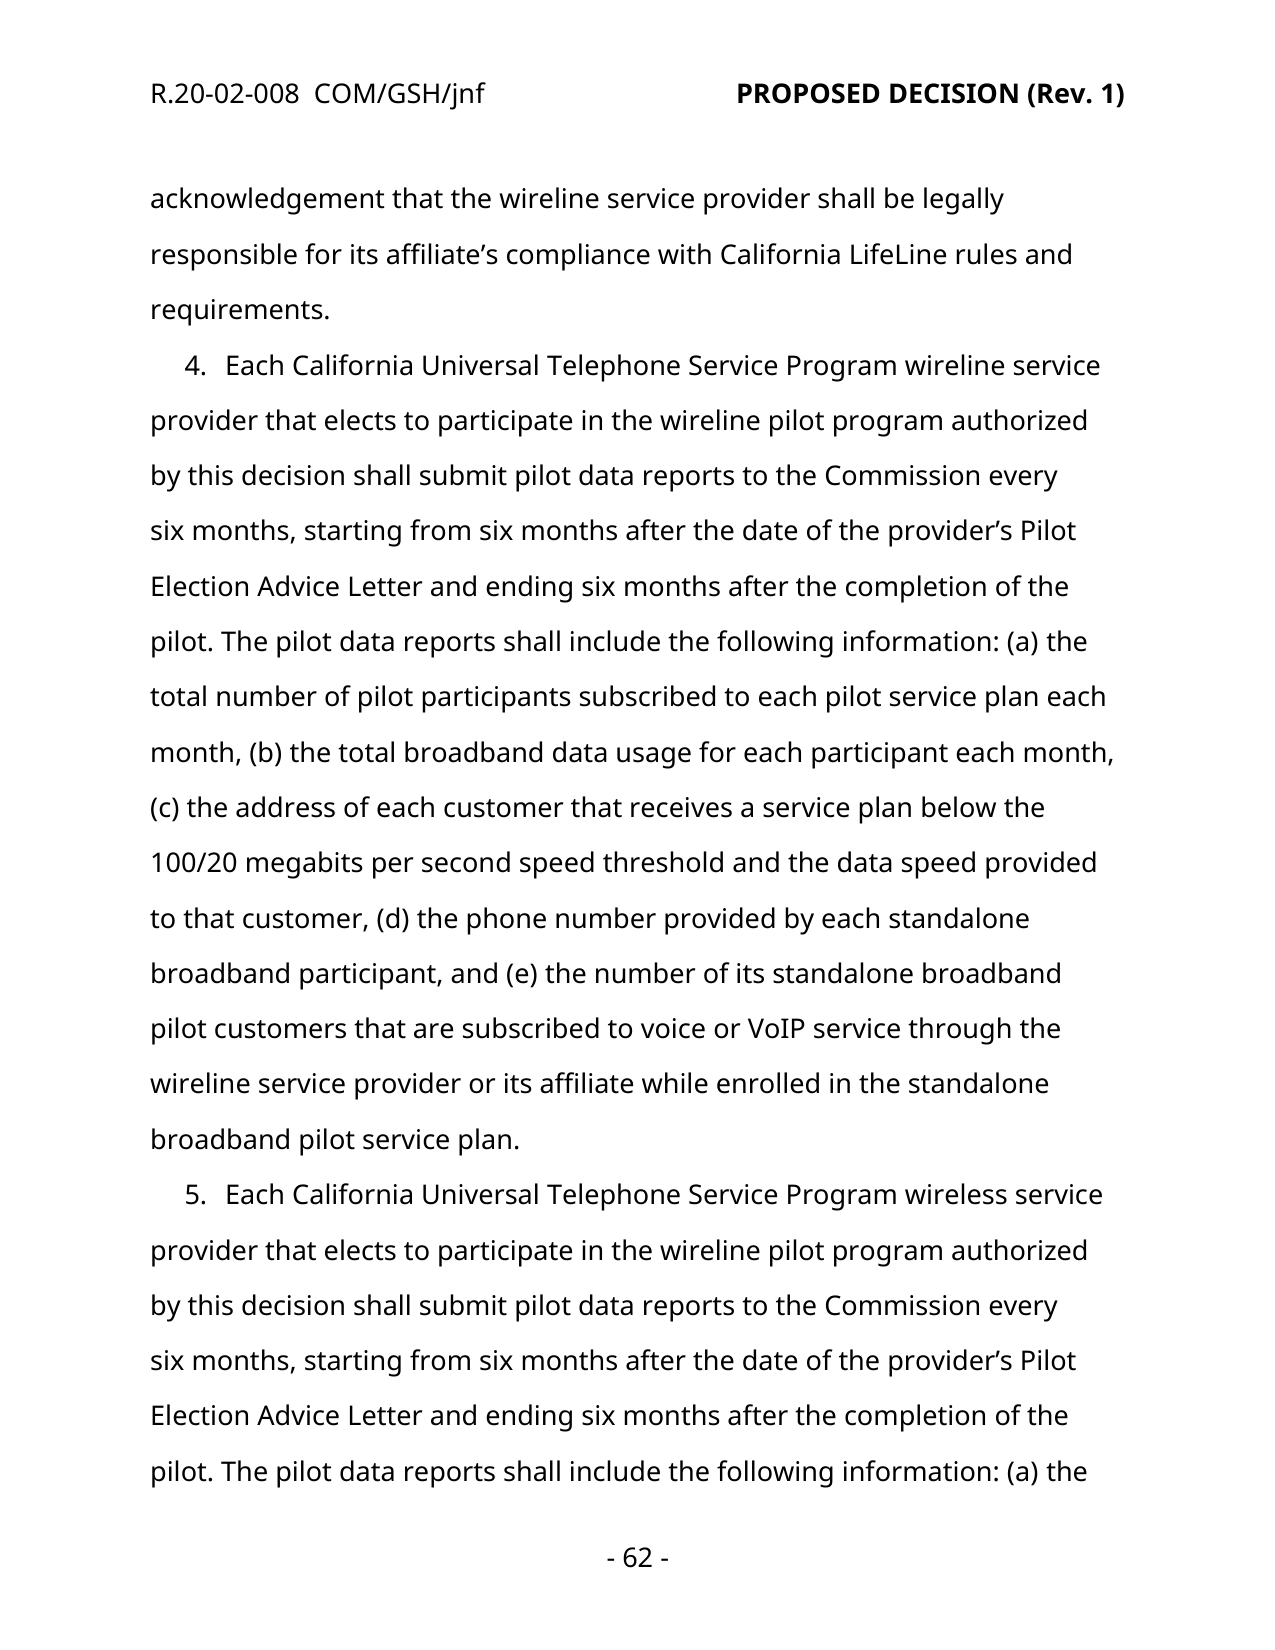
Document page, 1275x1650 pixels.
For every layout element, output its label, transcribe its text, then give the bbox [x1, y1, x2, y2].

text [150, 180, 1125, 327]
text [150, 1176, 1125, 1489]
text Each California Universal Telephone Service Program wireline service provider that elects to participate in the wireline pilot program authorized by this decision shall submit pilot data reports to the Commission every six months, starting from six months after the date of the provider’s Pilot Election Advice Letter and ending six months after the completion of the pilot. The pilot data reports shall include the following information: (a) the total number of pilot participants subscribed to each pilot service plan each month, (b) the total broadband data usage for each participant each month, (c) the address of each customer that receives a service plan below the 100/20 megabits per second speed threshold and the data speed provided to that customer, (d) the phone number provided by each standalone broadband participant, and (e) the number of its standalone broadband pilot customers that are subscribed to voice or VoIP service through the wireline service provider or its affiliate while enrolled in the standalone broadband pilot service plan. [150, 346, 1125, 1157]
